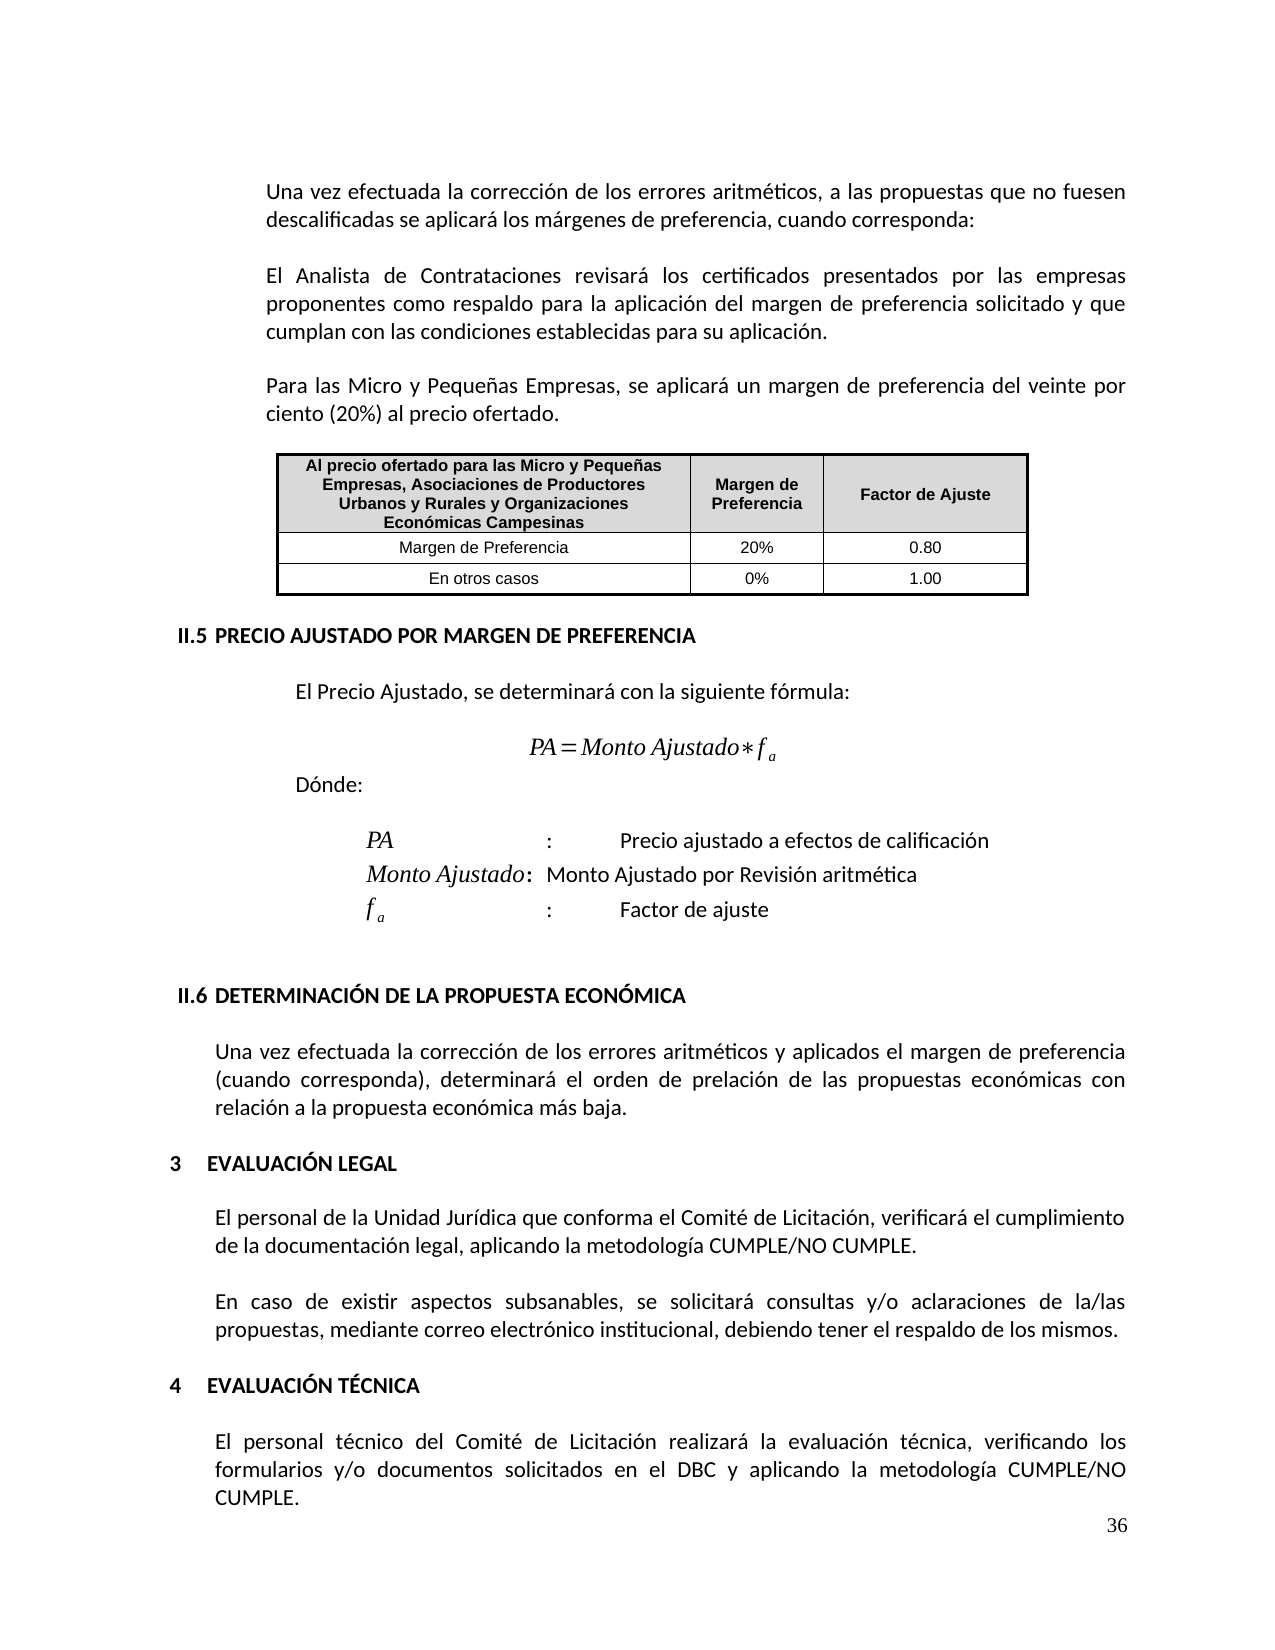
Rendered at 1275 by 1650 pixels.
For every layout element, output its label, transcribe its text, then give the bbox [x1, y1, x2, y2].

table_cell Margen de Preferencia [279, 533, 690, 562]
text Dónde: [222, 770, 1127, 798]
table_cell 1.00 [824, 564, 1026, 593]
text El Analista de Contrataciones revisará los certificados presentados por las empresas proponentes como respaldo para la aplicación del margen de preferencia solicitado y que cumplan con las condiciones establecidas para su aplicación. [266, 261, 1127, 345]
text Una vez efectuada la corrección de los errores aritméticos y aplicados el margen de preferencia (cuando corresponda), determinará el orden de prelación de las propuestas económicas con relación a la propuesta económica más baja. [215, 1037, 1127, 1122]
table_header Factor de Ajuste [824, 456, 1026, 532]
text : Factor de ajuste [365, 894, 1127, 925]
text : Monto Ajustado por Revisión aritmética [284, 860, 1127, 888]
text El personal de la Unidad Jurídica que conforma el Comité de Licitación, verificará el cumplimiento de la documentación legal, aplicando la metodología CUMPLE/NO CUMPLE. [215, 1203, 1127, 1259]
table_cell En otros casos [279, 564, 690, 593]
text Para las Micro y Pequeñas Empresas, se aplicará un margen de preferencia del veinte por ciento (20%) al precio ofertado. [266, 371, 1127, 427]
text El personal técnico del Comité de Licitación realizará la evaluación técnica, verificando los formularios y/o documentos solicitados en el DBC y aplicando la metodología CUMPLE/NO CUMPLE. [215, 1427, 1127, 1511]
list PRECIO AJUSTADO POR MARGEN DE PREFERENCIA [177, 621, 1127, 649]
table_cell 0% [691, 564, 823, 593]
text Una vez efectuada la corrección de los errores aritméticos, a las propuestas que no fuesen descalificadas se aplicará los márgenes de preferencia, cuando corresponda: [266, 177, 1127, 233]
text El Precio Ajustado, se determinará con la siguiente fórmula: [222, 677, 1127, 706]
table_cell 20% [691, 533, 823, 562]
text : Precio ajustado a efectos de calificación [284, 826, 1127, 854]
list DETERMINACIÓN DE LA PROPUESTA ECONÓMICA [177, 981, 1127, 1009]
table_header Al precio ofertado para las Micro y Pequeñas Empresas, Asociaciones de Productores Urbanos y Rurales y Organizaciones Económicas Campesinas [279, 456, 690, 532]
list EVALUACIÓN LEGAL [169, 1149, 1127, 1178]
table_cell 0.80 [824, 533, 1026, 562]
table_header Margen de Preferencia [691, 456, 823, 532]
list EVALUACIÓN TÉCNICA [169, 1371, 1127, 1399]
text En caso de existir aspectos subsanables, se solicitará consultas y/o aclaraciones de la/las propuestas, mediante correo electrónico institucional, debiendo tener el respaldo de los mismos. [215, 1287, 1127, 1343]
